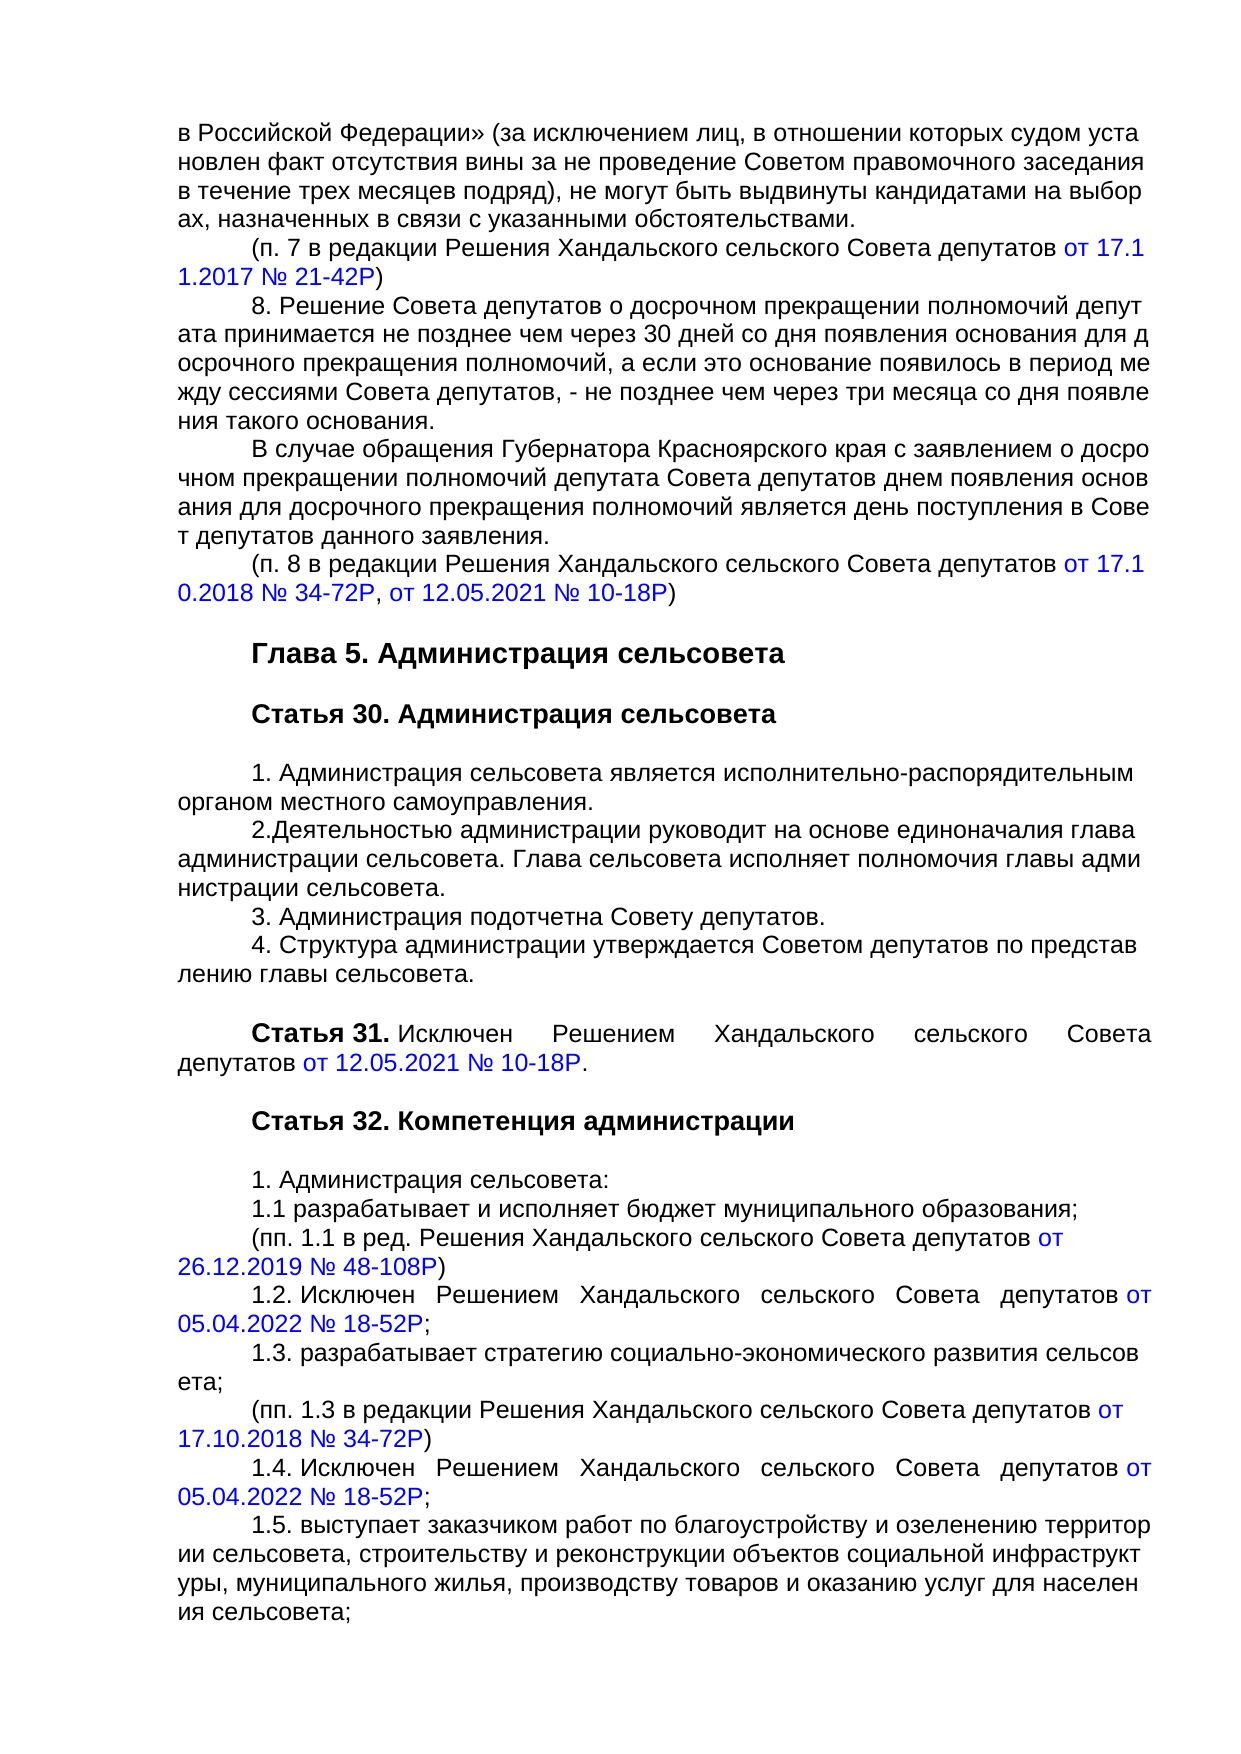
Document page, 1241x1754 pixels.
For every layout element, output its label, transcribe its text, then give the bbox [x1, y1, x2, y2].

text (пп. 1.3 в редакции Решения Хандальского сельского Совета депутатов от 17.10.2018 № 34-72Р) [177, 1395, 1152, 1453]
text 1.4. Исключен Решением Хандальского сельского Совета депутатов от 05.04.2022 № 18-52Р; [177, 1453, 1152, 1510]
text 1. Администрация сельсовета является исполнительно-распорядительным органом местного самоуправления. [177, 758, 1152, 815]
text В случае обращения Губернатора Красноярского края с заявлением о досрочном прекращении полномочий депутата Совета депутатов днем появления основания для досрочного прекращения полномочий является день поступления в Совет депутатов данного заявления. [177, 434, 1152, 549]
text Статья 30. Администрация сельсовета [177, 698, 1152, 729]
text 3. Администрация подотчетна Совету депутатов. [177, 902, 1152, 930]
text 1.1 разрабатывает и исполняет бюджет муниципального образования; [177, 1194, 1152, 1223]
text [177, 118, 1152, 233]
text 1.3. разрабатывает стратегию социально-экономического развития сельсовета; [177, 1338, 1152, 1395]
text Статья 31. Исключен Решением Хандальского сельского Совета депутатов от 12.05.2021 № 10-18Р. [177, 1017, 1152, 1077]
text 2.Деятельностью администрации руководит на основе единоначалия глава администрации сельсовета. Глава сельсовета исполняет полномочия главы администрации сельсовета. [177, 815, 1152, 902]
text 4. Структура администрации утверждается Советом депутатов по представлению главы сельсовета. [177, 930, 1152, 988]
text 1.5. выступает заказчиком работ по благоустройству и озеленению территории сельсовета, строительству и реконструкции объектов социальной инфраструктуры, муниципального жилья, производству товаров и оказанию услуг для населения сельсовета; [177, 1510, 1152, 1625]
text Статья 32. Компетенция администрации [177, 1105, 1152, 1137]
text 1. Администрация сельсовета: [177, 1165, 1152, 1194]
text 1.2. Исключен Решением Хандальского сельского Совета депутатов от 05.04.2022 № 18-52Р; [177, 1280, 1152, 1338]
text (п. 8 в редакции Решения Хандальского сельского Совета депутатов от 17.10.2018 № 34-72Р, от 12.05.2021 № 10-18Р) [177, 549, 1152, 607]
text 8. Решение Совета депутатов о досрочном прекращении полномочий депутата принимается не позднее чем через 30 дней со дня появления основания для досрочного прекращения полномочий, а если это основание появилось в период между сессиями Совета депутатов, - не позднее чем через три месяца со дня появления такого основания. [177, 291, 1152, 434]
text (пп. 1.1 в ред. Решения Хандальского сельского Совета депутатов от 26.12.2019 № 48-108Р) [177, 1223, 1152, 1280]
text Глава 5. Администрация сельсовета [177, 636, 1152, 669]
text (п. 7 в редакции Решения Хандальского сельского Совета депутатов от 17.11.2017 № 21-42Р) [177, 233, 1152, 291]
